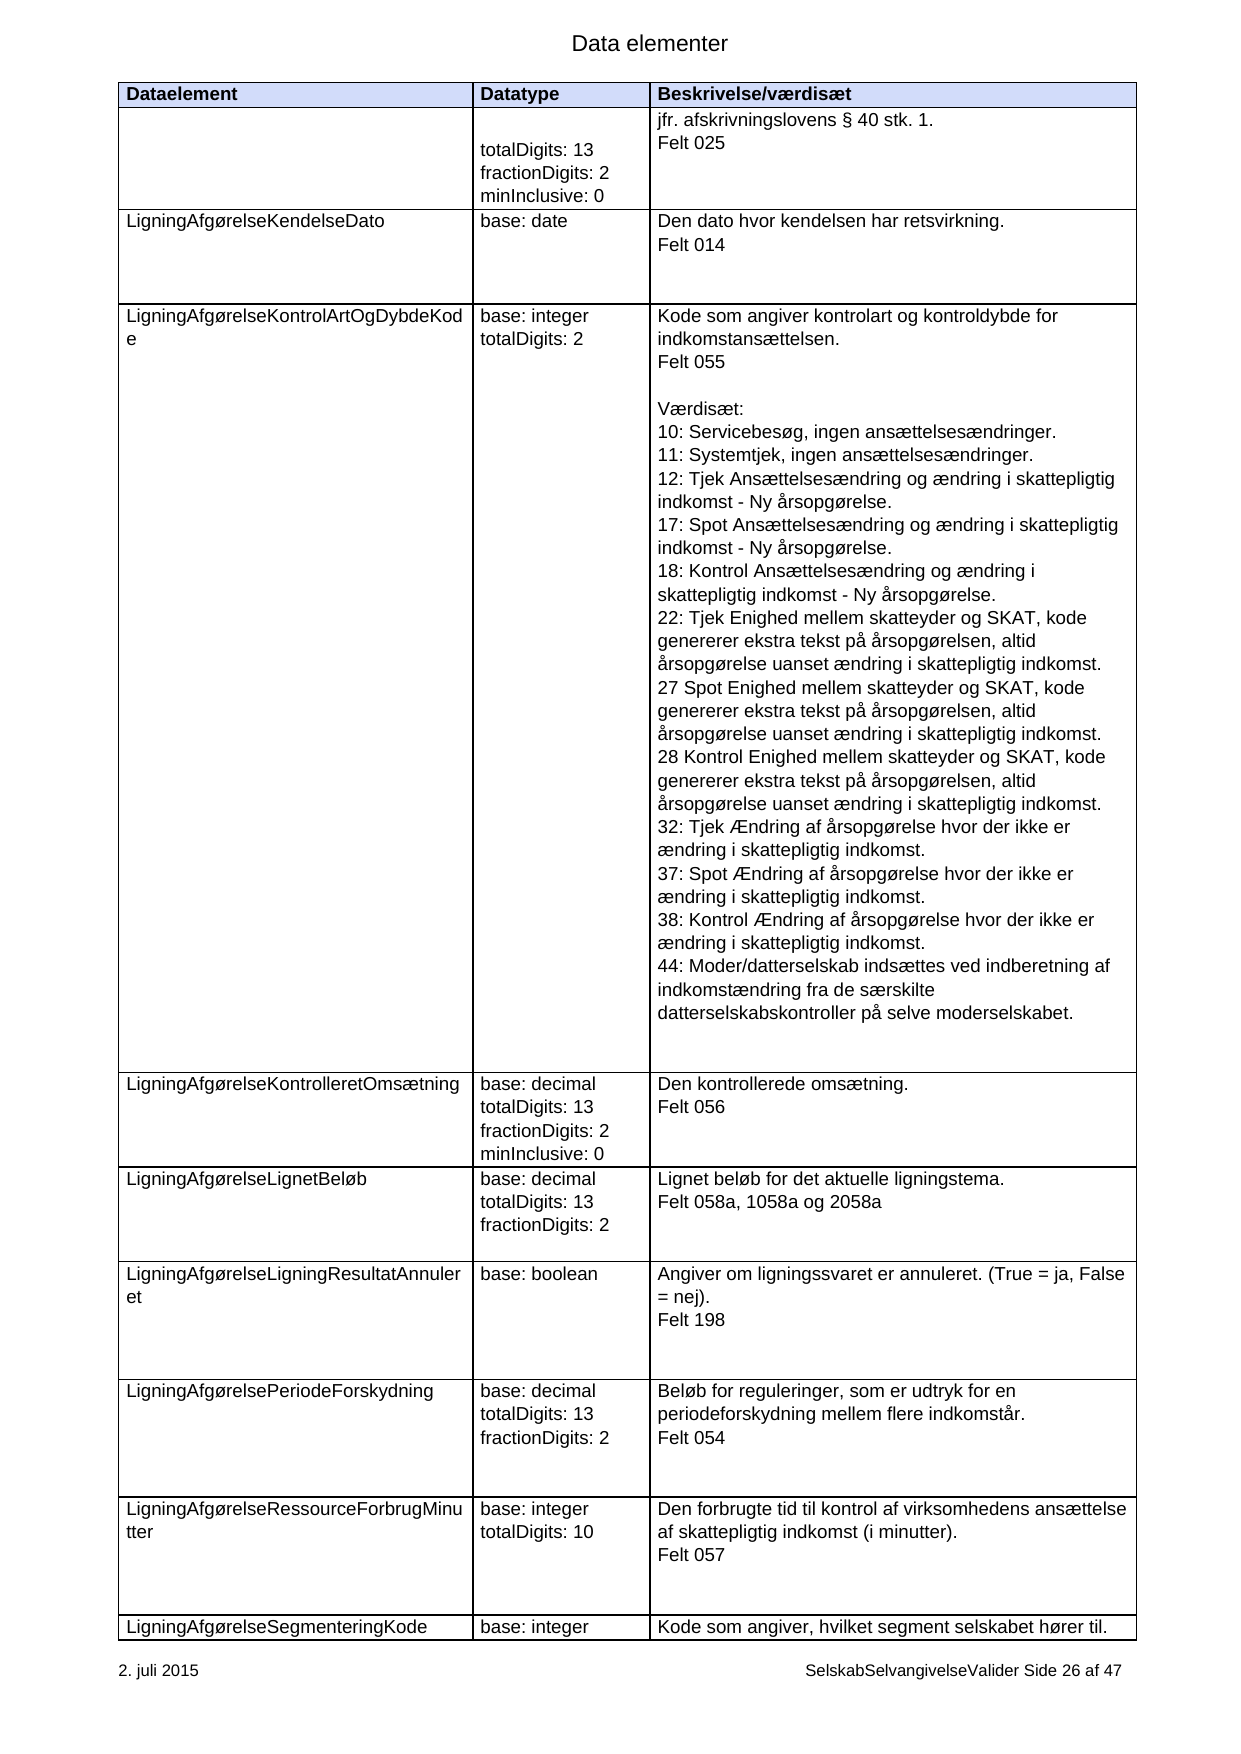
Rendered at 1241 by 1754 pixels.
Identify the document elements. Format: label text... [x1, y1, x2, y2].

table_cell LigningAfgørelseKontrolArtOgDybdeKode [119, 305, 472, 1071]
table_cell Beløb for reguleringer, som er udtryk for en periodeforskydning mellem flere indkomstår. Felt 054 [651, 1380, 1136, 1496]
table_cell Lignet beløb for det aktuelle ligningstema. Felt 058a, 1058a og 2058a [651, 1168, 1136, 1261]
table_header Dataelement [119, 83, 472, 107]
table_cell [119, 1616, 472, 1639]
table_cell LigningAfgørelseRessourceForbrugMinutter [119, 1498, 472, 1614]
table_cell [651, 1616, 1136, 1639]
table_cell Den dato hvor kendelsen har retsvirkning. Felt 014 [651, 210, 1136, 303]
table_cell Den forbrugte tid til kontrol af virksomhedens ansættelse af skattepligtig indkomst (i minutter). Felt 057 [651, 1498, 1136, 1614]
table_cell base: integer totalDigits: 10 [474, 1498, 649, 1614]
table_header Beskrivelse/værdisæt [651, 83, 1136, 107]
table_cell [651, 108, 1136, 209]
table_cell LigningAfgørelseKontrolleretOmsætning [119, 1073, 472, 1166]
table_cell LigningAfgørelseLignetBeløb [119, 1168, 472, 1261]
table_cell Angiver om ligningssvaret er annuleret. (True = ja, False = nej). Felt 198 [651, 1262, 1136, 1378]
table_header Datatype [474, 83, 649, 107]
table_cell base: date [474, 210, 649, 303]
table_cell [474, 1616, 649, 1639]
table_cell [119, 108, 472, 209]
table_cell Kode som angiver kontrolart og kontroldybde for indkomstansættelsen. Felt 055 Værdisæt: 10: Servicebesøg, ingen ansættelsesændringer. 11: Systemtjek, ingen ansættelsesændringer. 12: Tjek Ansættelsesændring og ændring i skattepligtig indkomst - Ny årsopgørelse. 17: Spot Ansættelsesændring og ændring i skattepligtig indkomst - Ny årsopgørelse. 18: Kontrol Ansættelsesændring og ændring i skattepligtig indkomst - Ny årsopgørelse. 22: Tjek Enighed mellem skatteyder og SKAT, kode genererer ekstra tekst på årsopgørelsen, altid årsopgørelse uanset ændring i skattepligtig indkomst. 27 Spot Enighed mellem skatteyder og SKAT, kode genererer ekstra tekst på årsopgørelsen, altid årsopgørelse uanset ændring i skattepligtig indkomst. 28 Kontrol Enighed mellem skatteyder og SKAT, kode genererer ekstra tekst på årsopgørelsen, altid årsopgørelse uanset ændring i skattepligtig indkomst. 32: Tjek Ændring af årsopgørelse hvor der ikke er ændring i skattepligtig indkomst. 37: Spot Ændring af årsopgørelse hvor der ikke er ændring i skattepligtig indkomst. 38: Kontrol Ændring af årsopgørelse hvor der ikke er ændring i skattepligtig indkomst. 44: Moder/datterselskab indsættes ved indberetning af indkomstændring fra de særskilte datterselskabskontroller på selve moderselskabet. [651, 305, 1136, 1071]
table_cell LigningAfgørelsePeriodeForskydning [119, 1380, 472, 1496]
table_cell base: integer totalDigits: 2 [474, 305, 649, 1071]
table_cell LigningAfgørelseLigningResultatAnnuleret [119, 1262, 472, 1378]
table_cell LigningAfgørelseKendelseDato [119, 210, 472, 303]
table_cell base: decimal totalDigits: 13 fractionDigits: 2 [474, 1380, 649, 1496]
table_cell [474, 108, 649, 209]
table_cell base: boolean [474, 1262, 649, 1378]
table_cell base: decimal totalDigits: 13 fractionDigits: 2 [474, 1168, 649, 1261]
table_cell base: decimal totalDigits: 13 fractionDigits: 2 minInclusive: 0 [474, 1073, 649, 1166]
table_cell Den kontrollerede omsætning. Felt 056 [651, 1073, 1136, 1166]
